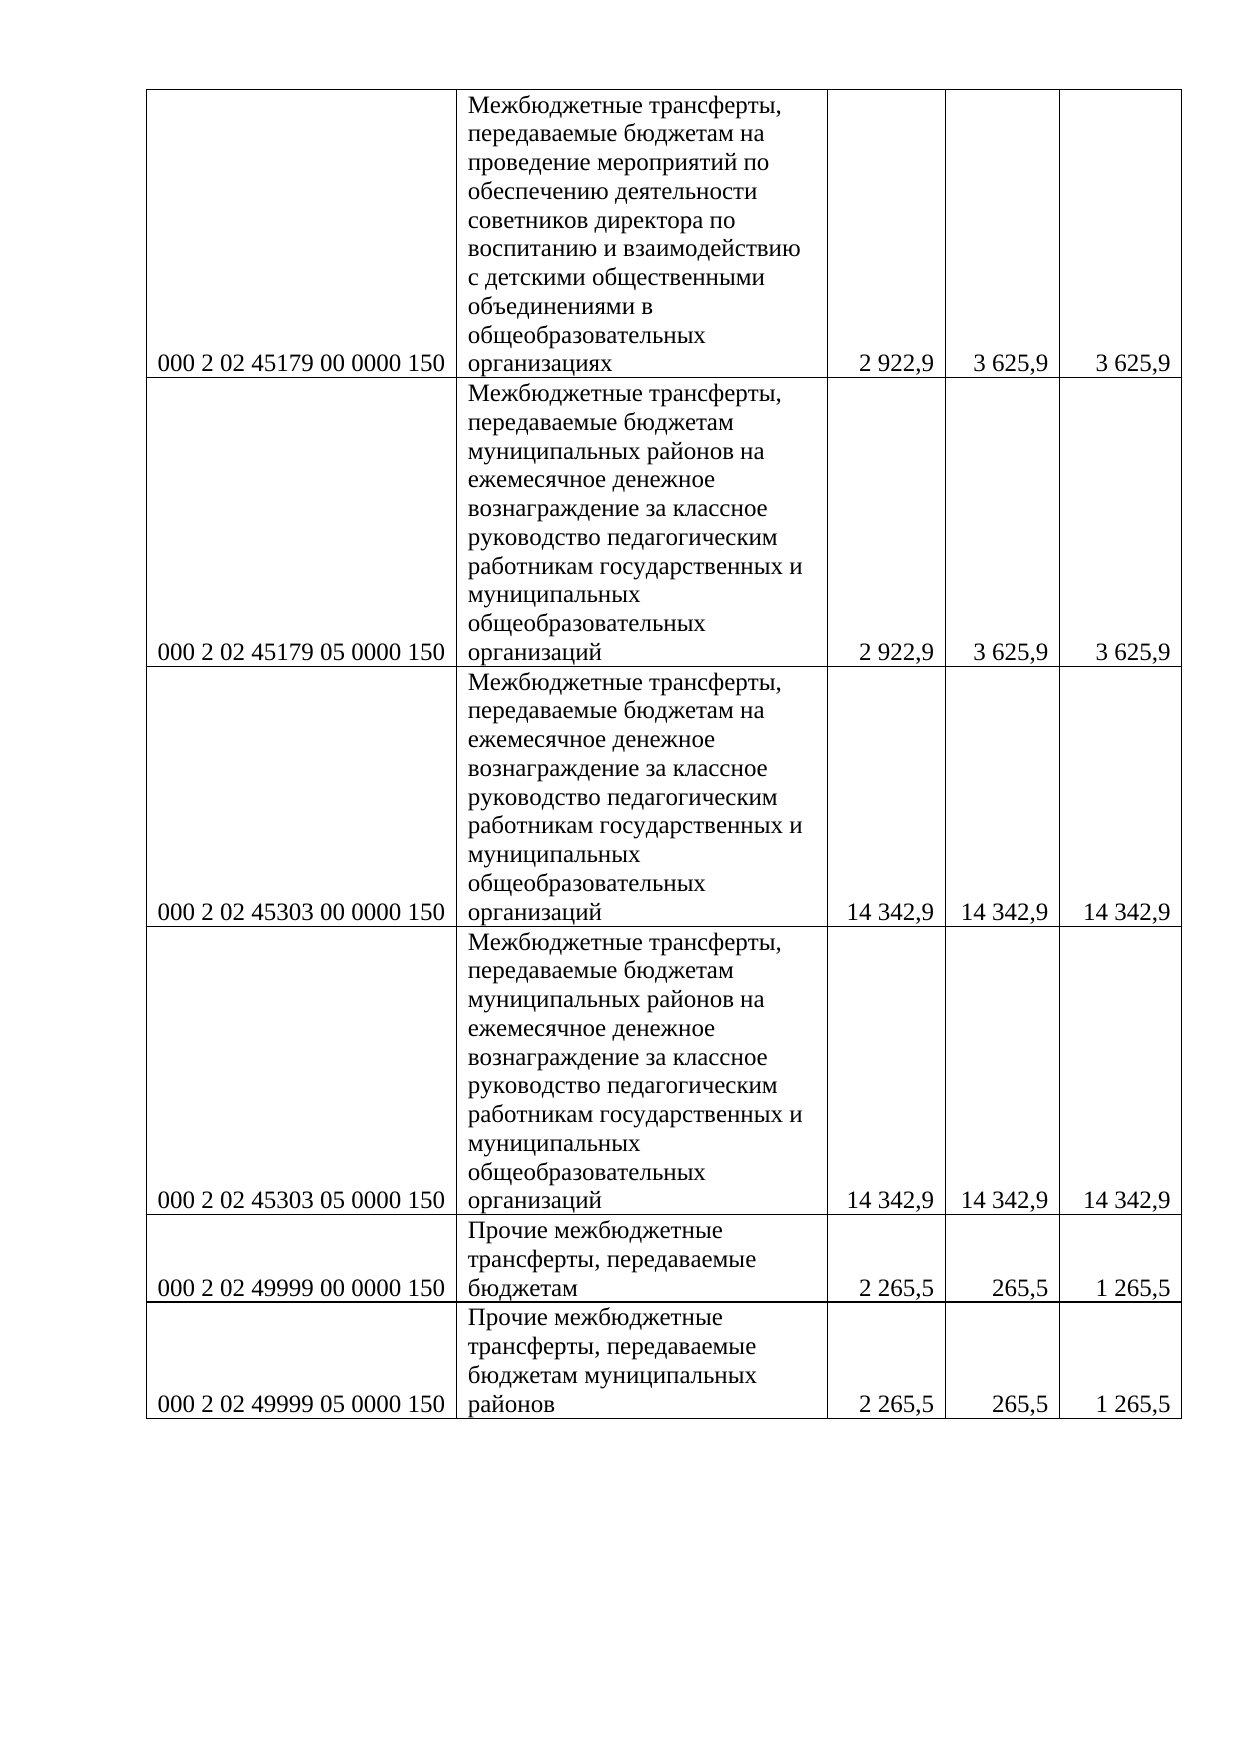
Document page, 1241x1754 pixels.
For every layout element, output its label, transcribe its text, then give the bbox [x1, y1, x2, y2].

table_cell 000 2 02 45179 05 0000 150 [147, 378, 456, 666]
table_cell 265,5 [946, 1303, 1059, 1417]
table_cell 14 342,9 [1060, 927, 1181, 1214]
table_cell 000 2 02 45303 05 0000 150 [147, 927, 456, 1214]
table_cell 14 342,9 [946, 927, 1059, 1214]
table_cell 14 342,9 [1060, 667, 1181, 926]
table_cell 000 2 02 49999 00 0000 150 [147, 1215, 456, 1301]
table_cell 3 625,9 [946, 90, 1059, 377]
table_cell 2 265,5 [828, 1303, 945, 1417]
table_cell 2 922,9 [828, 90, 945, 377]
table_cell Межбюджетные трансферты, передаваемые бюджетам на проведение мероприятий по обеспечению деятельности советников директора по воспитанию и взаимодействию с детскими общественными объединениями в общеобразовательных организациях [457, 90, 827, 377]
table_cell Прочие межбюджетные трансферты, передаваемые бюджетам муниципальных районов [457, 1303, 827, 1417]
table_cell 000 2 02 45179 00 0000 150 [147, 90, 456, 377]
table_cell 1 265,5 [1060, 1303, 1181, 1417]
table_cell 3 625,9 [1060, 90, 1181, 377]
table_cell 14 342,9 [828, 927, 945, 1214]
table_cell 000 2 02 45303 00 0000 150 [147, 667, 456, 926]
table_cell Прочие межбюджетные трансферты, передаваемые бюджетам [457, 1215, 827, 1301]
table_cell 2 922,9 [828, 378, 945, 666]
table_cell 2 265,5 [828, 1215, 945, 1301]
table_cell 14 342,9 [946, 667, 1059, 926]
table_cell 1 265,5 [1060, 1215, 1181, 1301]
table_cell 000 2 02 49999 05 0000 150 [147, 1303, 456, 1417]
table_cell 14 342,9 [828, 667, 945, 926]
table_cell Межбюджетные трансферты, передаваемые бюджетам на ежемесячное денежное вознаграждение за классное руководство педагогическим работникам государственных и муниципальных общеобразовательных организаций [457, 667, 827, 926]
table_cell 3 625,9 [946, 378, 1059, 666]
table_cell 265,5 [946, 1215, 1059, 1301]
table_cell Межбюджетные трансферты, передаваемые бюджетам муниципальных районов на ежемесячное денежное вознаграждение за классное руководство педагогическим работникам государственных и муниципальных общеобразовательных организаций [457, 927, 827, 1214]
table_cell 3 625,9 [1060, 378, 1181, 666]
table_cell Межбюджетные трансферты, передаваемые бюджетам муниципальных районов на ежемесячное денежное вознаграждение за классное руководство педагогическим работникам государственных и муниципальных общеобразовательных организаций [457, 378, 827, 666]
